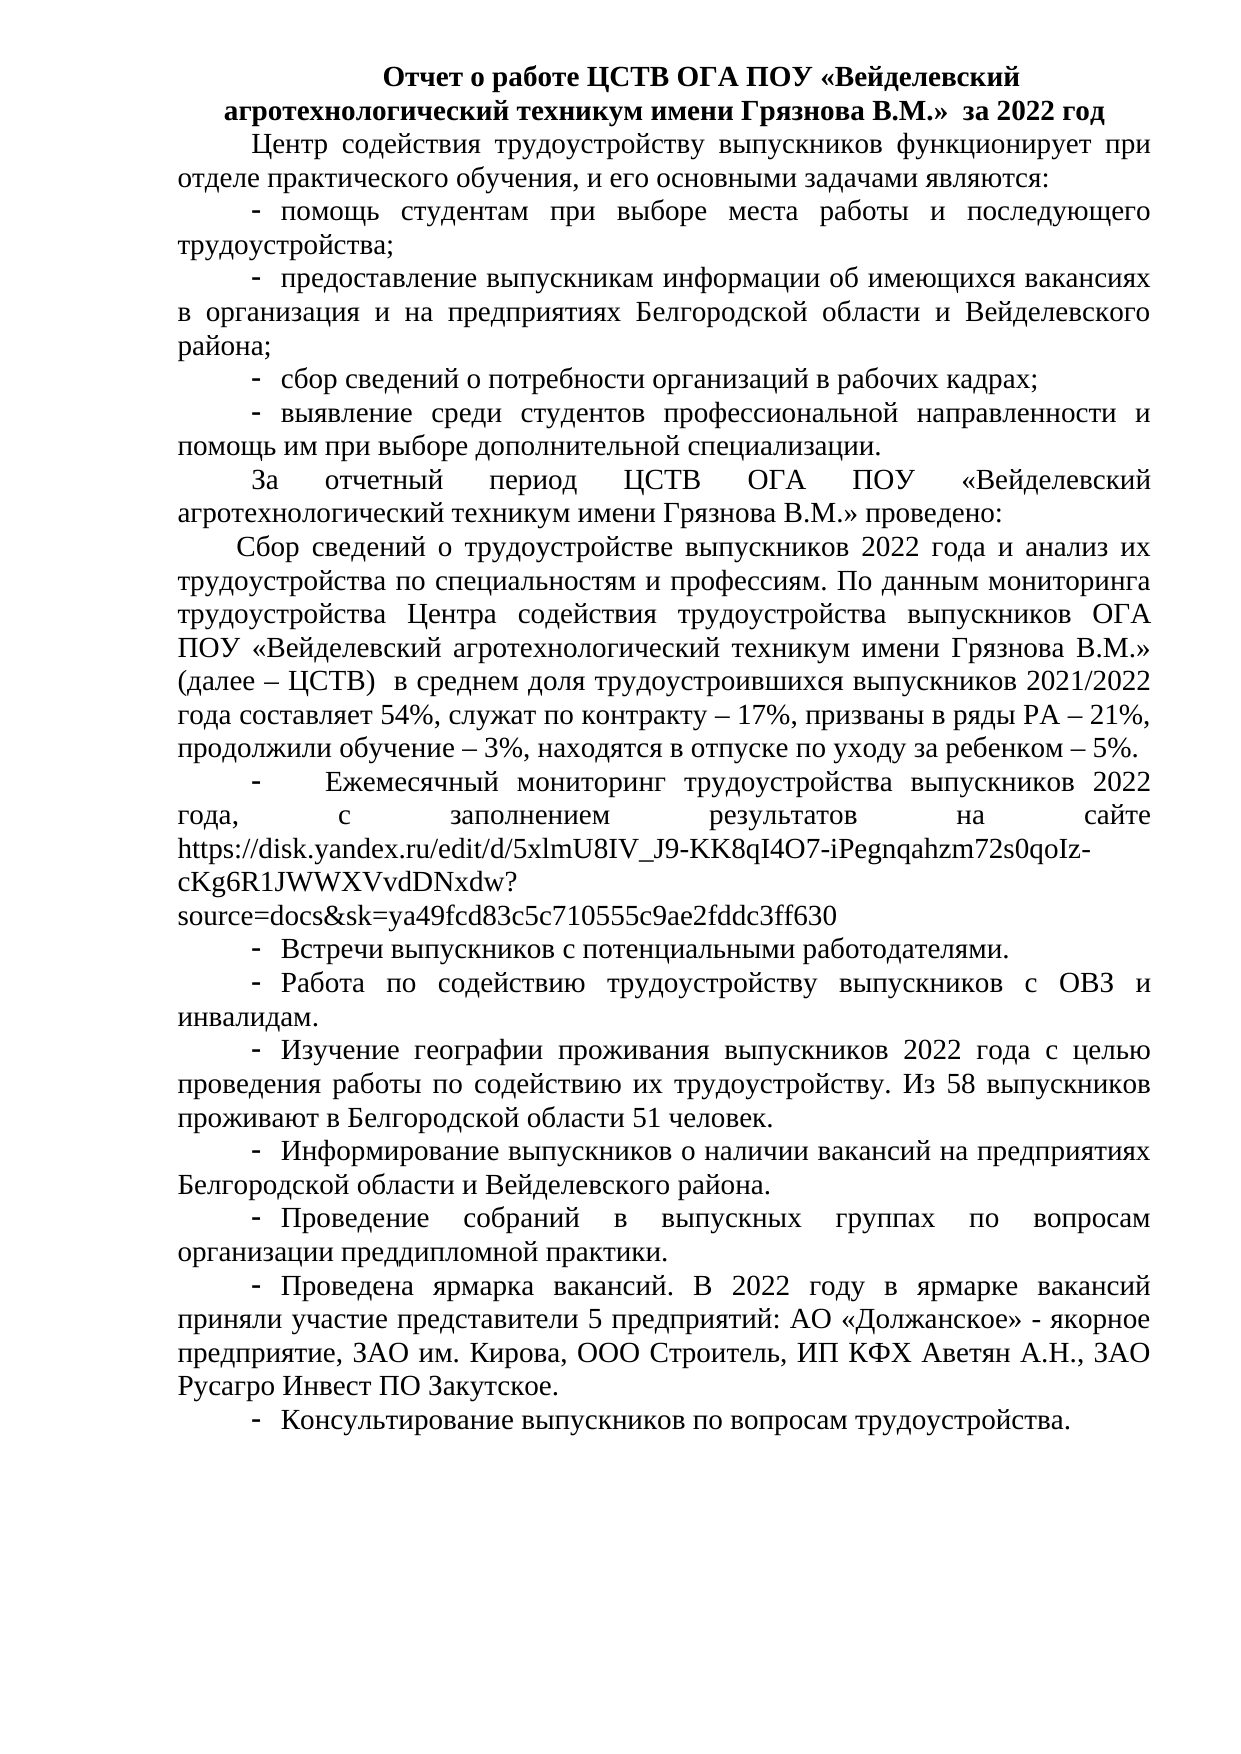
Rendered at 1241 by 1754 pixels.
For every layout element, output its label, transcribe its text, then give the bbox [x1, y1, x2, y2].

list Проведение собраний в выпускных группах по вопросам организации преддипломной практики. [177, 1200, 1152, 1268]
list помощь студентам при выборе места работы и последующего трудоустройства; [177, 193, 1152, 260]
text Отчет о работе ЦСТВ ОГА ПОУ «Вейделевский агротехнологический техникум имени Грязнова В.М.» за 2022 год [177, 59, 1152, 126]
list Работа по содействию трудоустройству выпускников с ОВЗ и инвалидам. [177, 965, 1152, 1032]
list предоставление выпускникам информации об имеющихся вакансиях в организация и на предприятиях Белгородской области и Вейделевского района; [177, 260, 1152, 361]
list Проведена ярмарка вакансий. В 2022 году в ярмарке вакансий приняли участие представители 5 предприятий: АО «Должанское» - якорное предприятие, ЗАО им. Кирова, ООО Строитель, ИП КФХ Аветян А.Н., ЗАО Русагро Инвест ПО Закутское. [177, 1268, 1152, 1402]
list выявление среди студентов профессиональной направленности и помощь им при выборе дополнительной специализации. [177, 395, 1152, 462]
list Информирование выпускников о наличии вакансий на предприятиях Белгородской области и Вейделевского района. [177, 1133, 1152, 1200]
text Центр содействия трудоустройству выпускников функционирует при отделе практического обучения, и его основными задачами являются: [177, 126, 1152, 193]
text За отчетный период ЦСТВ ОГА ПОУ «Вейделевский агротехнологический техникум имени Грязнова В.М.» проведено: [177, 462, 1152, 529]
list сбор сведений о потребности организаций в рабочих кадрах; [177, 361, 1152, 395]
list Изучение географии проживания выпускников 2022 года с целью проведения работы по содействию их трудоустройству. Из 58 выпускников проживают в Белгородской области 51 человек. [177, 1032, 1152, 1133]
list Ежемесячный мониторинг трудоустройства выпускников 2022 года, с заполнением результатов на сайте https://disk.yandex.ru/edit/d/5xlmU8IV_J9-KK8qI4O7-iPegnqahzm72s0qoIz-cKg6R1JWWXVvdDNxdw?source=docs&sk=ya49fcd83c5c710555c9ae2fddc3ff630 [177, 764, 1152, 932]
list Консультирование выпускников по вопросам трудоустройства. [177, 1402, 1152, 1436]
text Сбор сведений о трудоустройстве выпускников 2022 года и анализ их трудоустройства по специальностям и профессиям. По данным мониторинга трудоустройства Центра содействия трудоустройства выпускников ОГА ПОУ «Вейделевский агротехнологический техникум имени Грязнова В.М.» (далее – ЦСТВ) в среднем доля трудоустроившихся выпускников 2021/2022 года составляет 54%, служат по контракту – 17%, призваны в ряды РА – 21%, продолжили обучение – 3%, находятся в отпуске по уходу за ребенком – 5%. [177, 529, 1152, 764]
list Встречи выпускников с потенциальными работодателями. [177, 932, 1152, 965]
